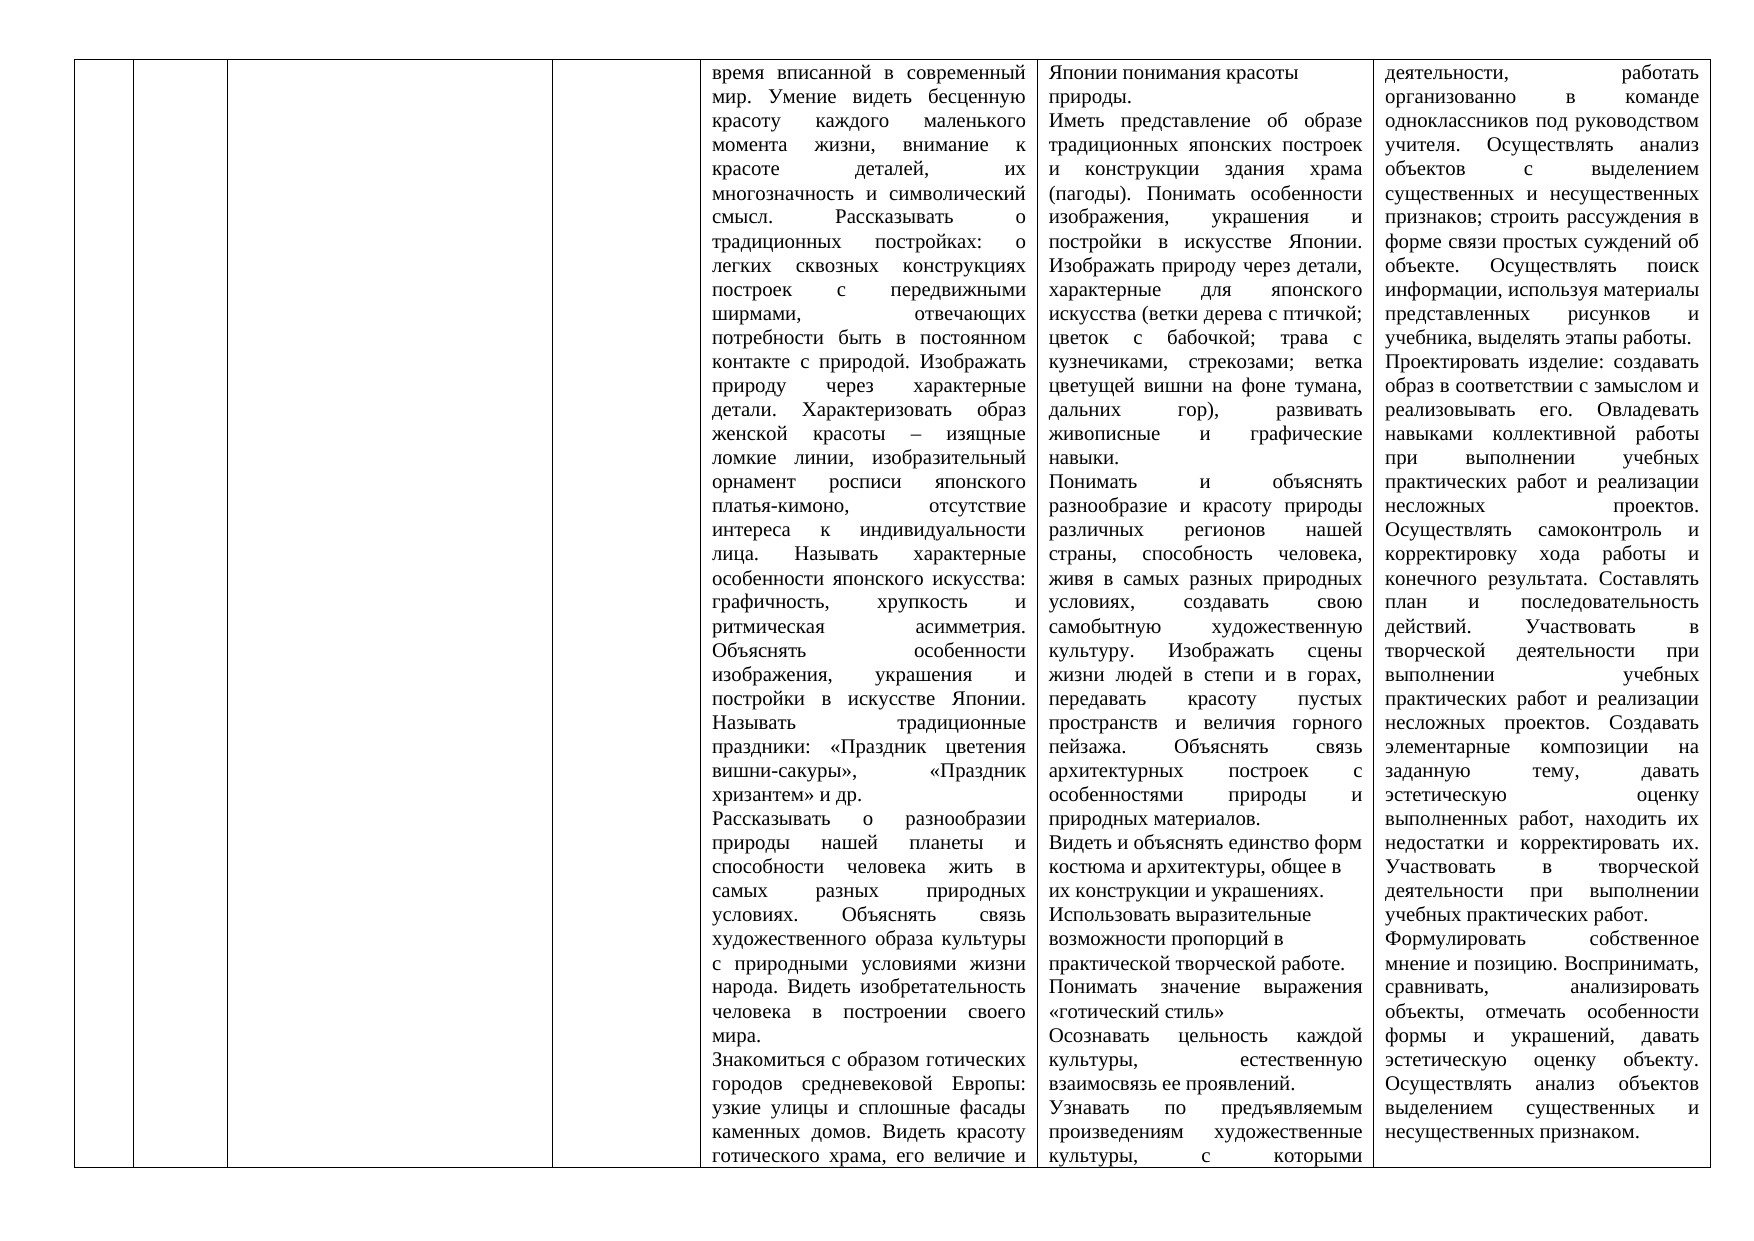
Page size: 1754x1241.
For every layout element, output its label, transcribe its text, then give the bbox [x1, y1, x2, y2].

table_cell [553, 60, 700, 1167]
table_cell [134, 60, 227, 1167]
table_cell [701, 60, 1037, 1167]
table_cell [1038, 60, 1373, 1167]
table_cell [1374, 60, 1710, 1167]
table_cell 4 [75, 60, 133, 1167]
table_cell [228, 60, 552, 1167]
